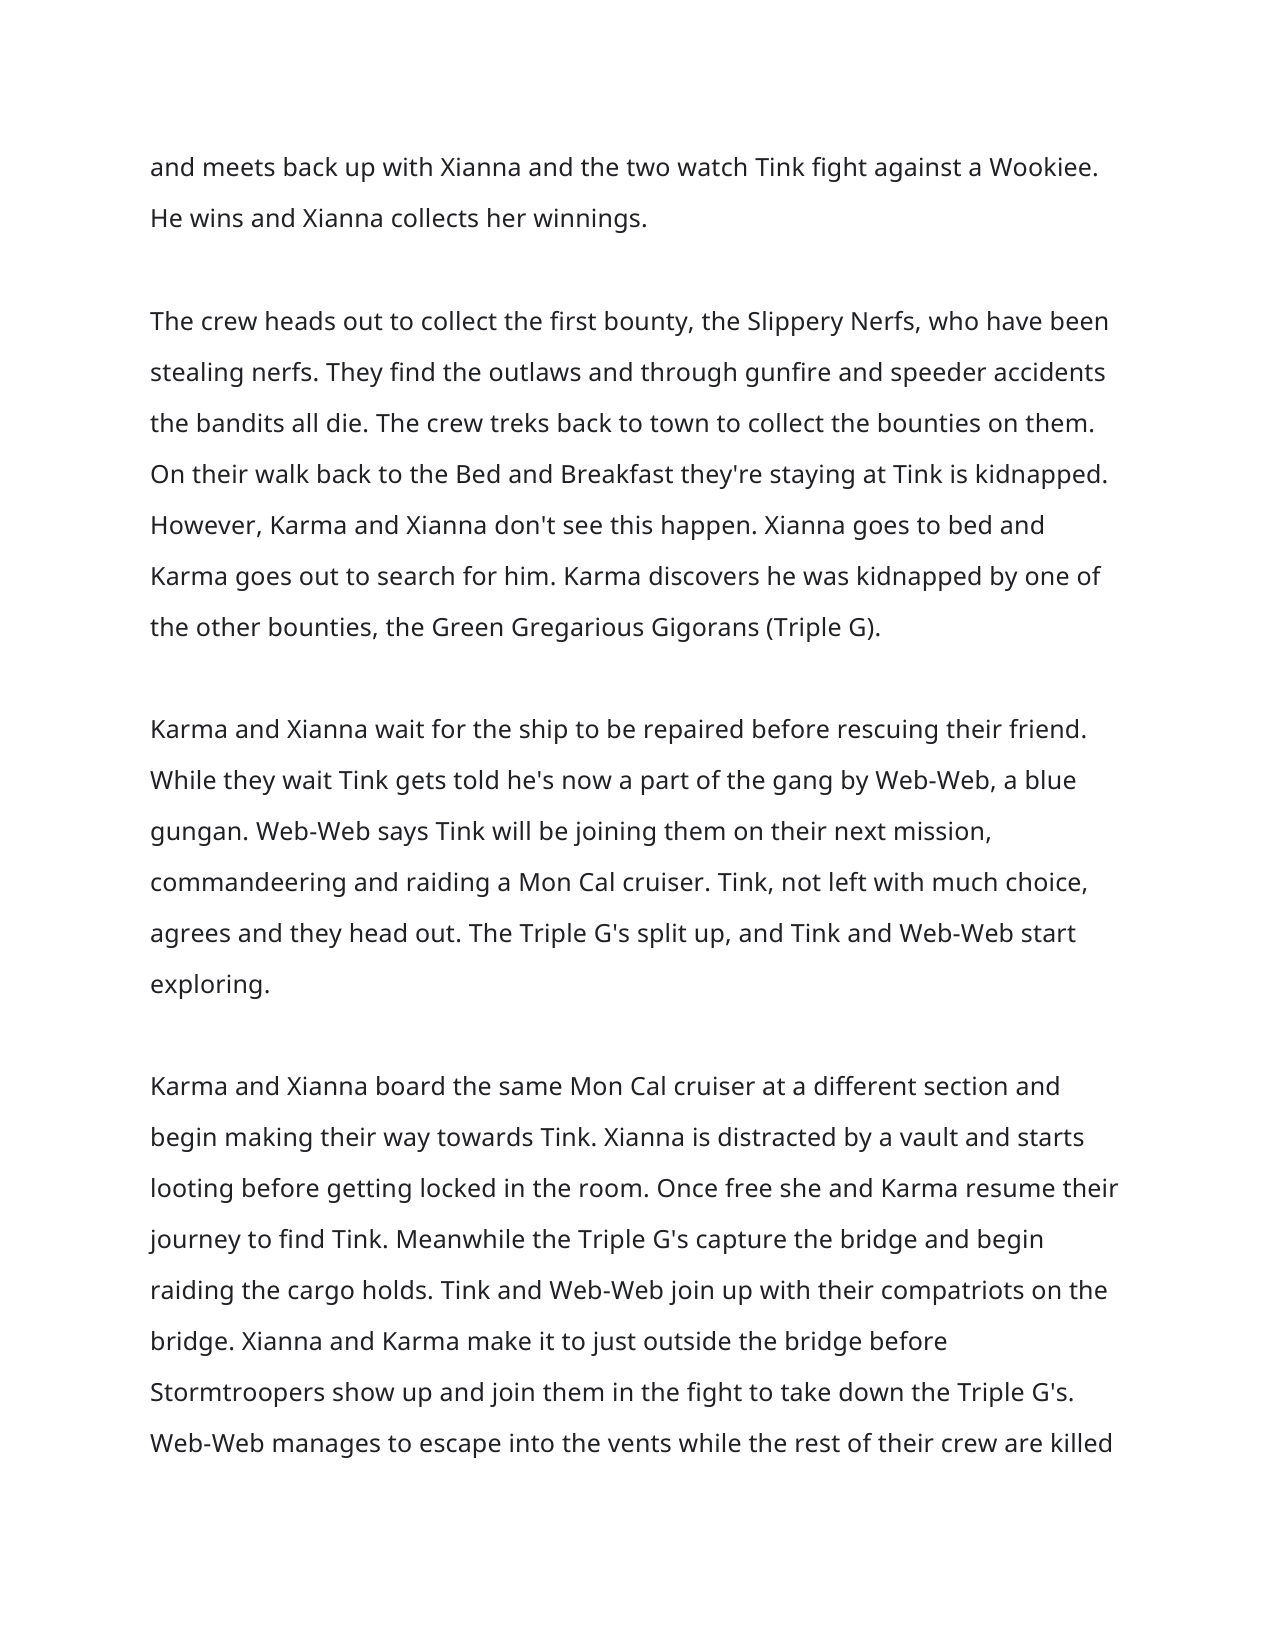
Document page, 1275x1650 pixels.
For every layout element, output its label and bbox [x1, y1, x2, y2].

text [150, 150, 1125, 1460]
